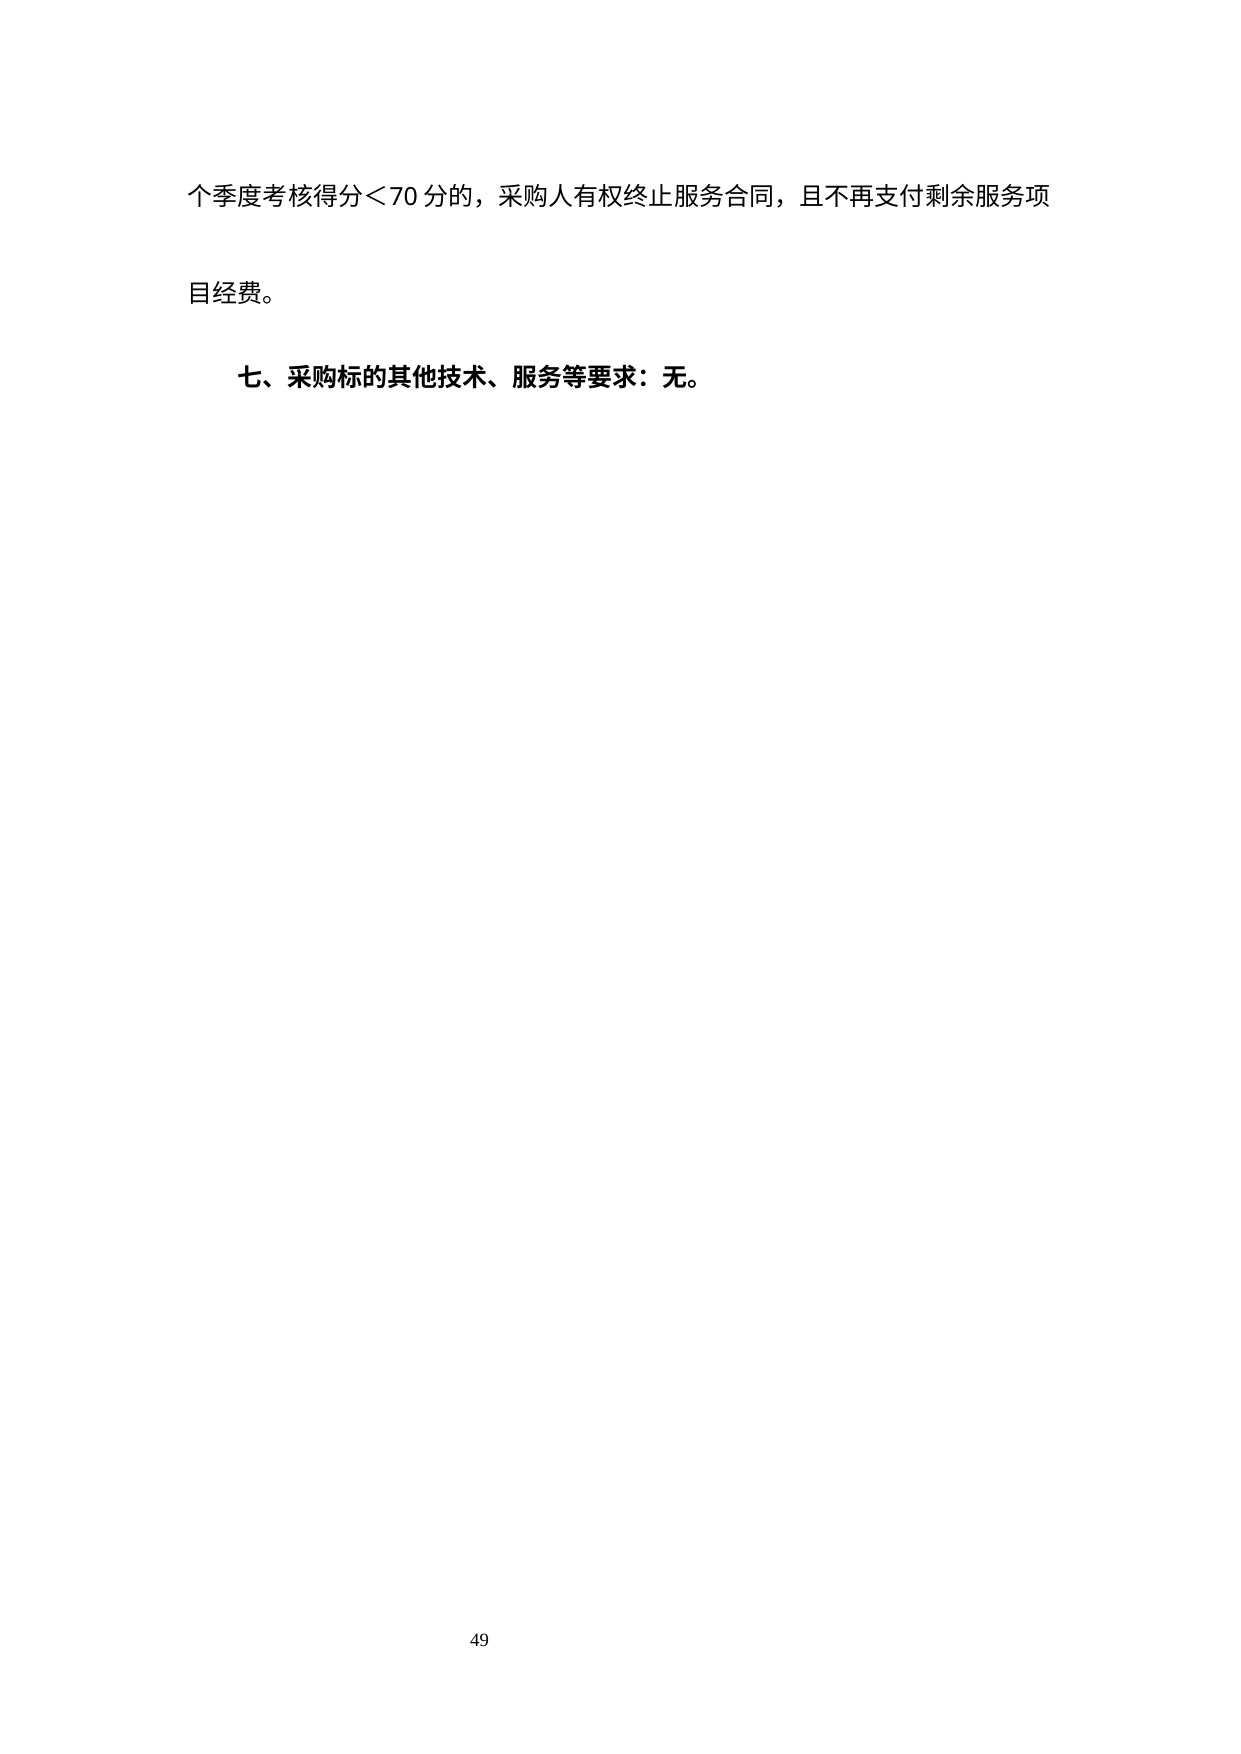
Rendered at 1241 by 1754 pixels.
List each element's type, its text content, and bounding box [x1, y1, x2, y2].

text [187, 162, 1053, 324]
text 七、采购标的其他技术、服务等要求：无。 [187, 343, 1053, 408]
